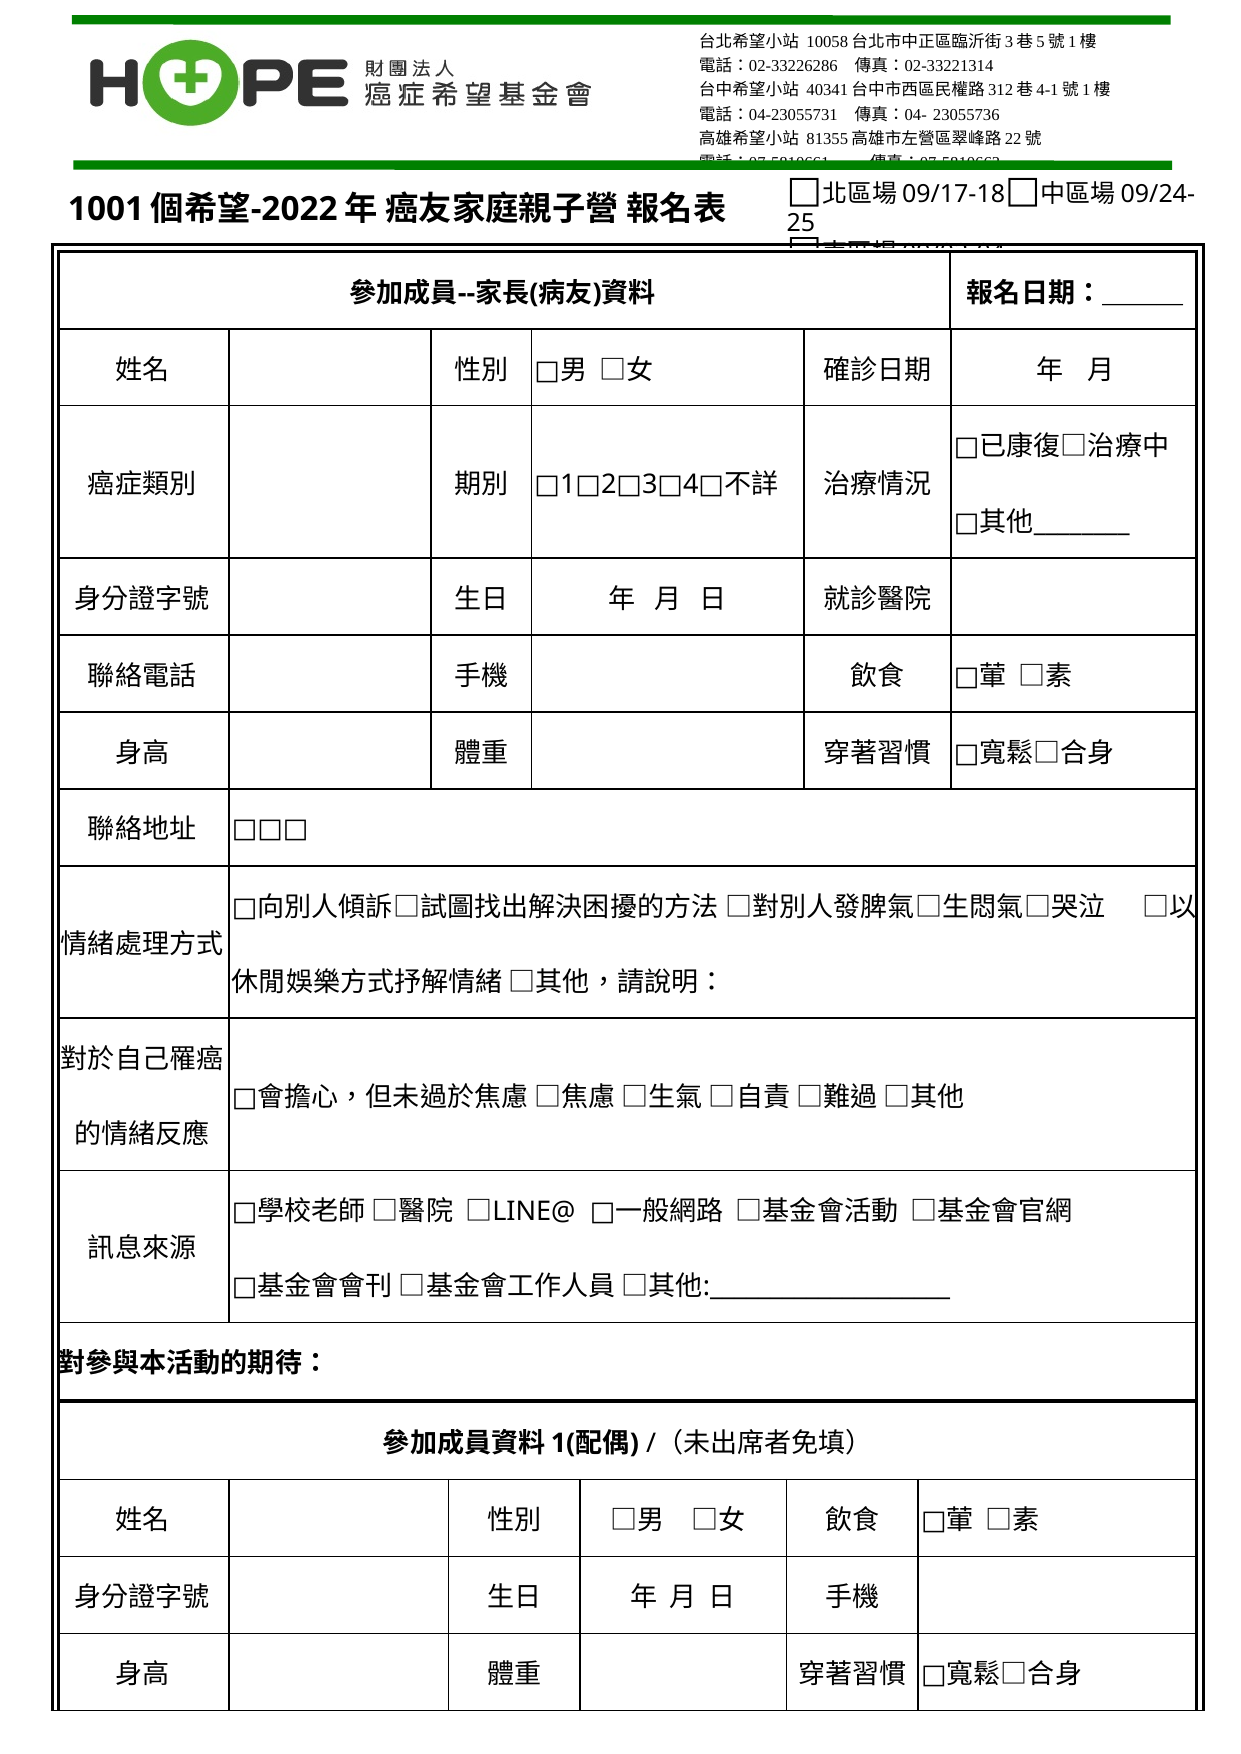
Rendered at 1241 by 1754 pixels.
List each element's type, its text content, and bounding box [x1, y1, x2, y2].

table_cell 聯絡地址 [60, 790, 228, 865]
table_cell □男 □女 [532, 330, 803, 405]
table_cell 體重 [432, 713, 531, 788]
table_cell [230, 1634, 448, 1709]
table_cell [230, 636, 430, 711]
table_cell □會擔心，但未過於焦慮 □焦慮 □生氣 □自責 □難過 □其他 [230, 1019, 1195, 1170]
table_cell [230, 1557, 448, 1633]
table_cell 身高 [60, 1634, 228, 1709]
picture [73, 27, 605, 136]
table_cell 就診醫院 [805, 559, 950, 634]
table_cell 情緒處理方式 [60, 867, 228, 1017]
table_cell 性別 [449, 1480, 579, 1556]
table_cell [952, 559, 1195, 634]
table_cell 身分證字號 [60, 559, 228, 634]
table_cell □向別人傾訴□試圖找出解決困擾的方法 □對別人發脾氣□生悶氣□哭泣 □以休閒娛樂方式抒解情緒 □其他，請說明： [230, 867, 1195, 1017]
table_cell 體重 [449, 1634, 579, 1709]
table_cell □學校老師 □醫院 □LINE@ □一般網路 □基金會活動 □基金會官網 □基金會會刊 □基金會工作人員 □其他:____________________ [230, 1171, 1195, 1322]
table_cell 治療情況 [805, 406, 950, 557]
table_cell [230, 330, 430, 405]
table_cell 身高 [60, 713, 228, 788]
table_cell □寬鬆□合身 [952, 713, 1195, 788]
table_cell 參加成員資料1(配偶) /（未出席者免填） [60, 1403, 1195, 1479]
table_cell 年 月 [952, 330, 1195, 405]
table_cell □1□2□3□4□不詳 [532, 406, 803, 557]
table_cell 對於自己罹癌的情緒反應 [60, 1019, 228, 1170]
table_cell 生日 [432, 559, 531, 634]
table_cell [581, 1634, 786, 1709]
table_cell □男 □女 [581, 1480, 786, 1556]
table_cell 身分證字號 [60, 1557, 228, 1633]
table_cell 姓名 [60, 330, 228, 405]
table_cell □葷 □素 [952, 636, 1195, 711]
table_cell 訊息來源 [60, 1171, 228, 1322]
table_cell 飲食 [787, 1480, 917, 1556]
table_cell 生日 [449, 1557, 579, 1633]
table_cell □寬鬆□合身 [919, 1634, 1195, 1709]
text 1001個希望-2022年 癌友家庭親子營 報名表 [59, 168, 1196, 243]
table_cell 癌症類別 [60, 406, 228, 557]
table_cell [919, 1557, 1195, 1633]
table_cell [532, 713, 803, 788]
table_cell 對參與本活動的期待： [60, 1323, 1195, 1398]
table_cell 年 月 日 [581, 1557, 786, 1633]
table_cell □葷 □素 [919, 1480, 1195, 1556]
table_cell [230, 559, 430, 634]
table_cell 手機 [432, 636, 531, 711]
table_header 報名日期：＿＿＿ [950, 246, 1200, 328]
table_cell 穿著習慣 [787, 1634, 917, 1709]
table_header 參加成員--家長(病友)資料 [55, 246, 950, 328]
table_cell 年 月 日 [532, 559, 803, 634]
table_cell 手機 [787, 1557, 917, 1633]
table_cell 期別 [432, 406, 531, 557]
table_cell 確診日期 [805, 330, 950, 405]
table_cell 聯絡電話 [60, 636, 228, 711]
table_cell 穿著習慣 [805, 713, 950, 788]
table_cell 飲食 [805, 636, 950, 711]
table_cell [532, 636, 803, 711]
table_cell □已康復□治療中 □其他________ [952, 406, 1195, 557]
table_cell 姓名 [60, 1480, 228, 1556]
table_cell [230, 1480, 448, 1556]
table_cell 性別 [432, 330, 531, 405]
table_cell □□□ [230, 790, 1195, 865]
table_cell [230, 406, 430, 557]
table_cell [230, 713, 430, 788]
